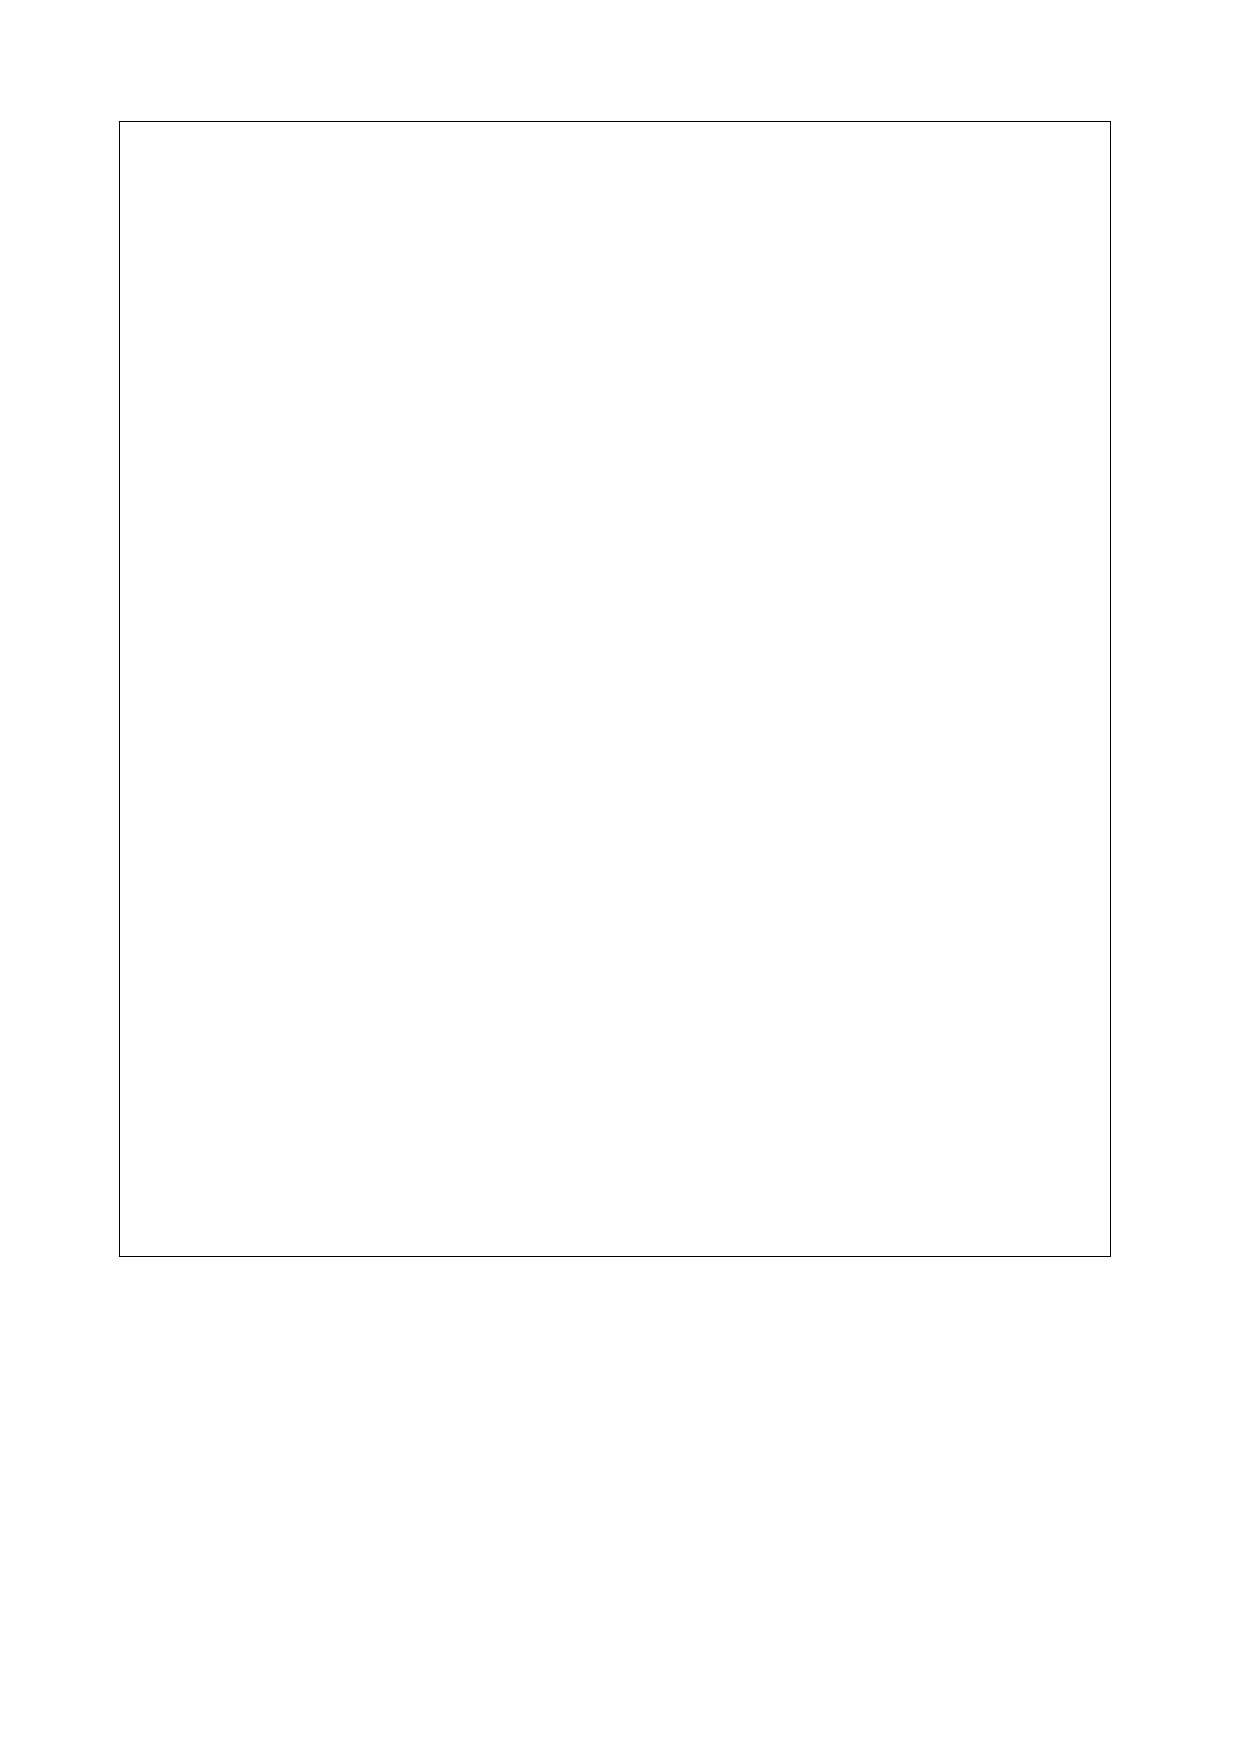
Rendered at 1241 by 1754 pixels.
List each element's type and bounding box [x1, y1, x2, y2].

table_header [120, 122, 1110, 1256]
